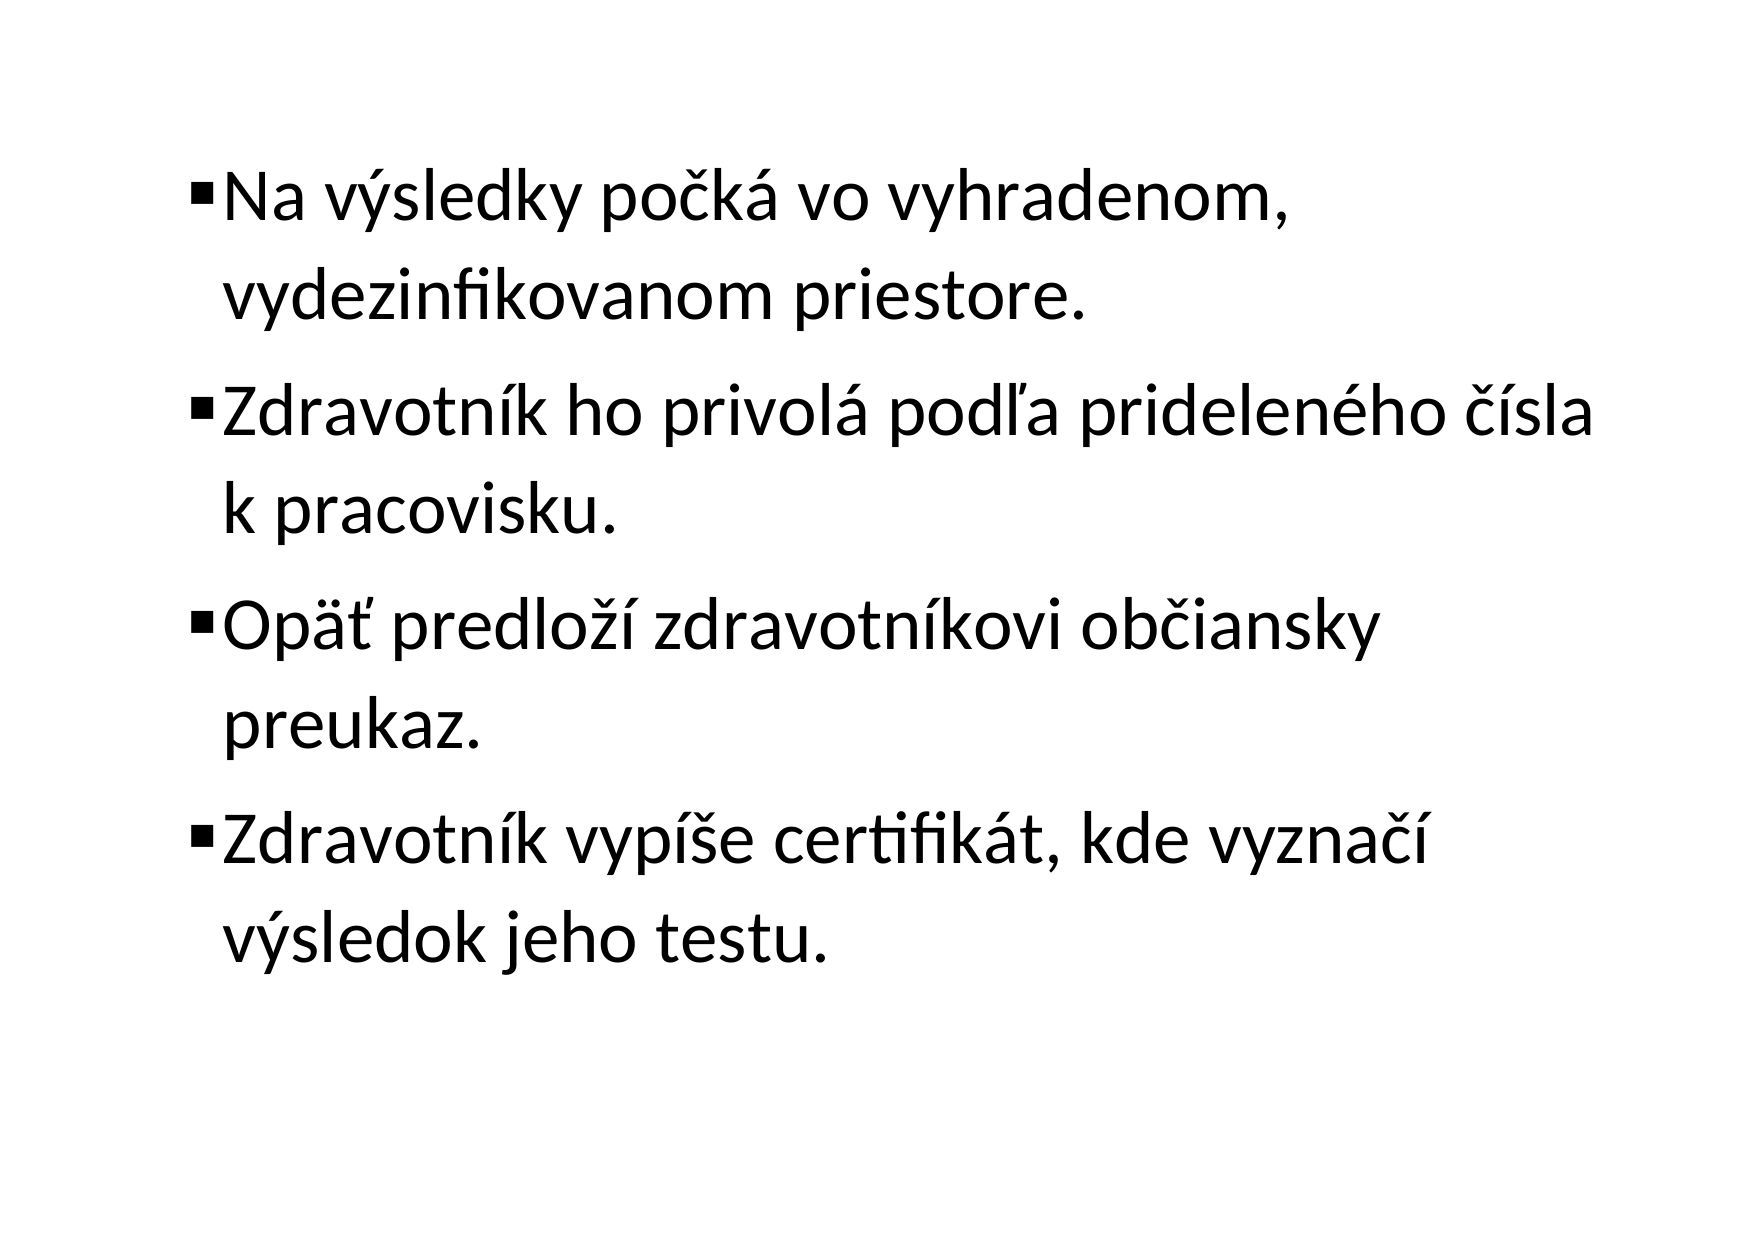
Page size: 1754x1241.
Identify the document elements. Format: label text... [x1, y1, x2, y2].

list Opäť predloží zdravotníkovi občiansky preukaz. [185, 576, 1606, 767]
list Na výsledky počká vo vyhradenom, vydezinfikovanom priestore. [185, 148, 1606, 338]
list Zdravotník ho privolá podľa prideleného čísla k pracovisku. [185, 362, 1606, 552]
list Zdravotník vypíše certifikát, kde vyznačí výsledok jeho testu. [185, 791, 1606, 981]
